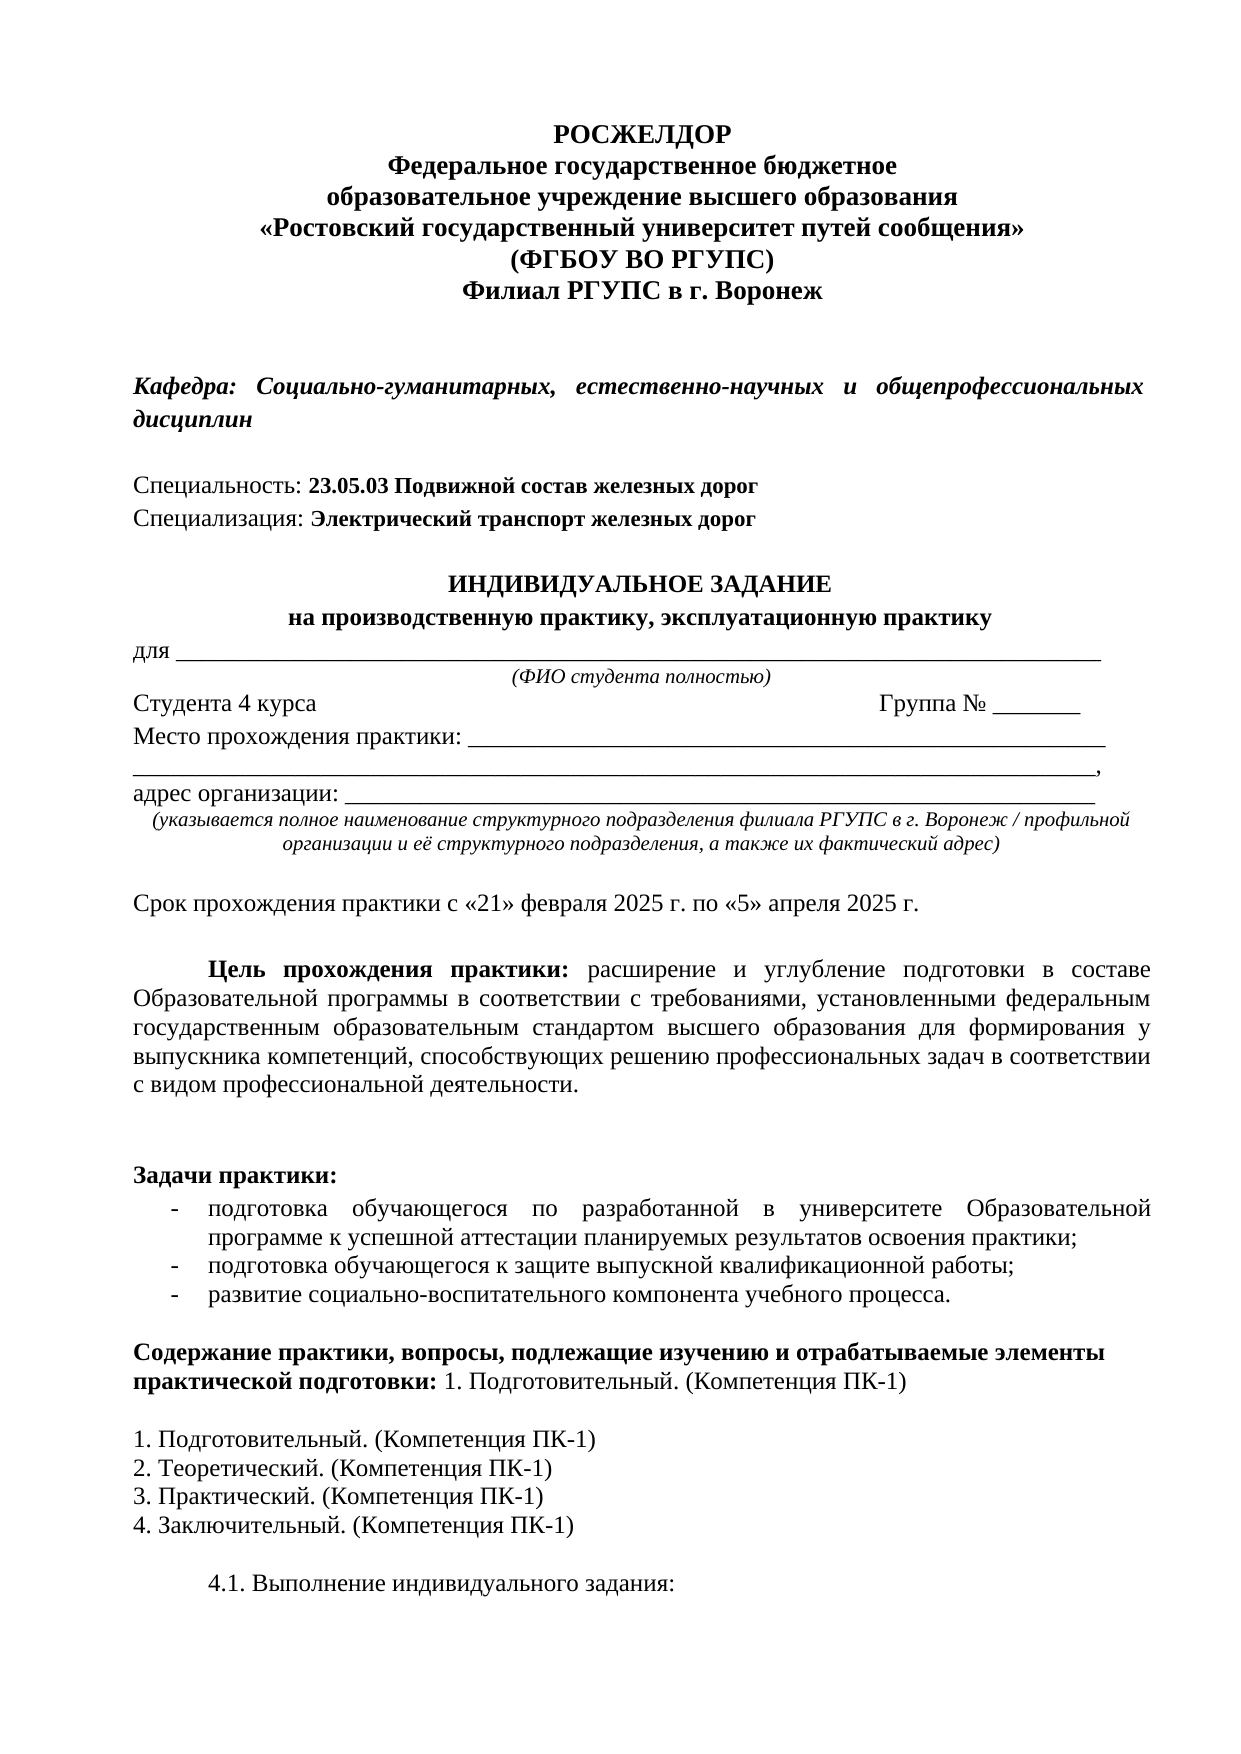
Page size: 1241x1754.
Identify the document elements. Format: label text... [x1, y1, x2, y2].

text 1. Подготовительный. (Компетенция ПК-1) [133, 1424, 1152, 1453]
text ИНДИВИДУАЛЬНОЕ ЗАДАНИЕ [133, 569, 1147, 598]
text для __________________________________________________________________________ [133, 635, 1152, 664]
text Задачи практики: [133, 1160, 1152, 1189]
text 3. Практический. (Компетенция ПК-1) [133, 1481, 1152, 1510]
text Место прохождения практики: ___________________________________________________ _____________________________________________________________________________, адрес организации: ____________________________________________________________ [133, 721, 1152, 807]
text Специализация: Электрический транспорт железных дорог [133, 503, 1147, 532]
text «Ростовский государственный университет путей сообщения» [133, 212, 1152, 243]
text Специальность: 23.05.03 Подвижной состав железных дорог [133, 470, 1147, 499]
subtitle образовательное учреждение высшего образования [133, 180, 1152, 212]
text на производственную практику, эксплуатационную практику [133, 602, 1147, 631]
text Студента 4 курса Группа № _______ [133, 688, 1152, 717]
subtitle РОСЖЕЛДОР [133, 118, 1152, 149]
text 2. Теоретический. (Компетенция ПК-1) [133, 1453, 1152, 1481]
text 4.1. Выполнение индивидуального задания: [208, 1568, 1152, 1597]
text (указывается полное наименование структурного подразделения филиала РГУПС в г. Воронеж / профильной организации и её структурного подразделения, а также их фактический адрес) [133, 807, 1152, 855]
text (ФГБОУ ВО РГУПС) [133, 243, 1152, 274]
text Цель прохождения практики: расширение и углубление подготовки в составе Образовательной программы в соответствии с требованиями, установленными федеральным государственным образовательным стандартом высшего образования для формирования у выпускника компетенций, способствующих решению профессиональных задач в соответствии с видом профессиональной деятельности. [133, 954, 1152, 1098]
text Кафедра: Социально-гуманитарных, естественно-научных и общепрофессиональных дисциплин [133, 371, 1147, 433]
list подготовка обучающегося по разработанной в университете Образовательной программе к успешной аттестации планируемых результатов освоения практики; [170, 1193, 1152, 1251]
text Филиал РГУПС в г. Воронеж [133, 274, 1152, 305]
list развитие социально-воспитательного компонента учебного процесса. [170, 1279, 1152, 1308]
subtitle Федеральное государственное бюджетное [133, 149, 1152, 180]
text (ФИО студента полностью) [133, 664, 1152, 688]
text Содержание практики, вопросы, подлежащие изучению и отрабатываемые элементы практической подготовки: 1. Подготовительный. (Компетенция ПК-1) [133, 1337, 1152, 1395]
list подготовка обучающегося к защите выпускной квалификационной работы; [170, 1251, 1152, 1279]
text Срок прохождения практики с «21» февраля 2025 г. по «5» апреля 2025 г. [133, 888, 1152, 917]
text 4. Заключительный. (Компетенция ПК-1) [133, 1510, 1152, 1539]
